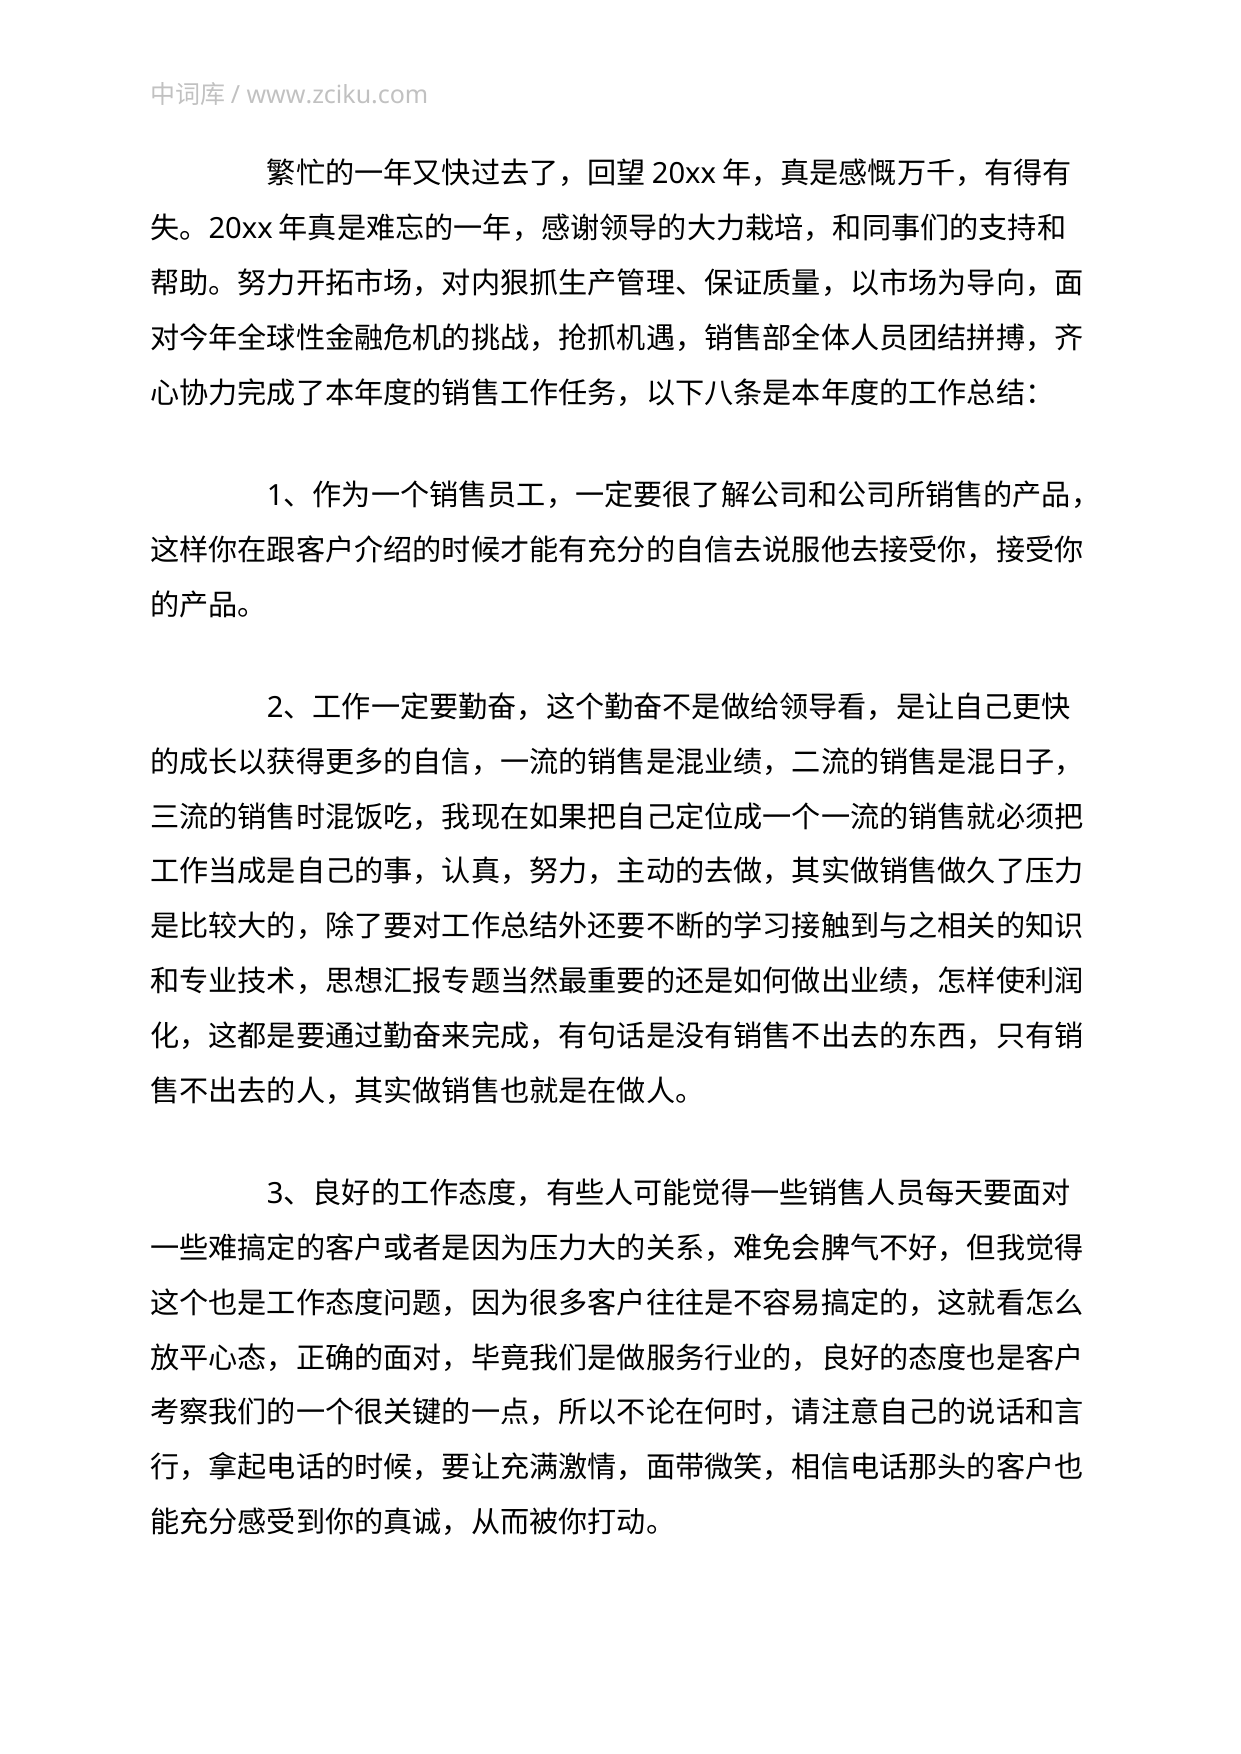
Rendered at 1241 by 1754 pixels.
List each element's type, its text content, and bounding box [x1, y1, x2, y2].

text 繁忙的一年又快过去了，回望20xx年，真是感慨万千，有得有失。20xx年真是难忘的一年，感谢领导的大力栽培，和同事们的支持和帮助。努力开拓市场，对内狠抓生产管理、保证质量，以市场为导向，面对今年全球性金融危机的挑战，抢抓机遇，销售部全体人员团结拼搏，齐心协力完成了本年度的销售工作任务，以下八条是本年度的工作总结： [150, 150, 1090, 412]
text 3、良好的工作态度，有些人可能觉得一些销售人员每天要面对一些难搞定的客户或者是因为压力大的关系，难免会脾气不好，但我觉得这个也是工作态度问题，因为很多客户往往是不容易搞定的，这就看怎么放平心态，正确的面对，毕竟我们是做服务行业的，良好的态度也是客户考察我们的一个很关键的一点，所以不论在何时，请注意自己的说话和言行，拿起电话的时候，要让充满激情，面带微笑，相信电话那头的客户也能充分感受到你的真诚，从而被你打动。 [150, 1169, 1090, 1541]
text 2、工作一定要勤奋，这个勤奋不是做给领导看，是让自己更快的成长以获得更多的自信，一流的销售是混业绩，二流的销售是混日子，三流的销售时混饭吃，我现在如果把自己定位成一个一流的销售就必须把工作当成是自己的事，认真，努力，主动的去做，其实做销售做久了压力是比较大的，除了要对工作总结外还要不断的学习接触到与之相关的知识和专业技术，思想汇报专题当然最重要的还是如何做出业绩，怎样使利润化，这都是要通过勤奋来完成，有句话是没有销售不出去的东西，只有销售不出去的人，其实做销售也就是在做人。 [150, 683, 1090, 1110]
text 1、作为一个销售员工，一定要很了解公司和公司所销售的产品，这样你在跟客户介绍的时候才能有充分的自信去说服他去接受你，接受你的产品。 [150, 472, 1090, 624]
